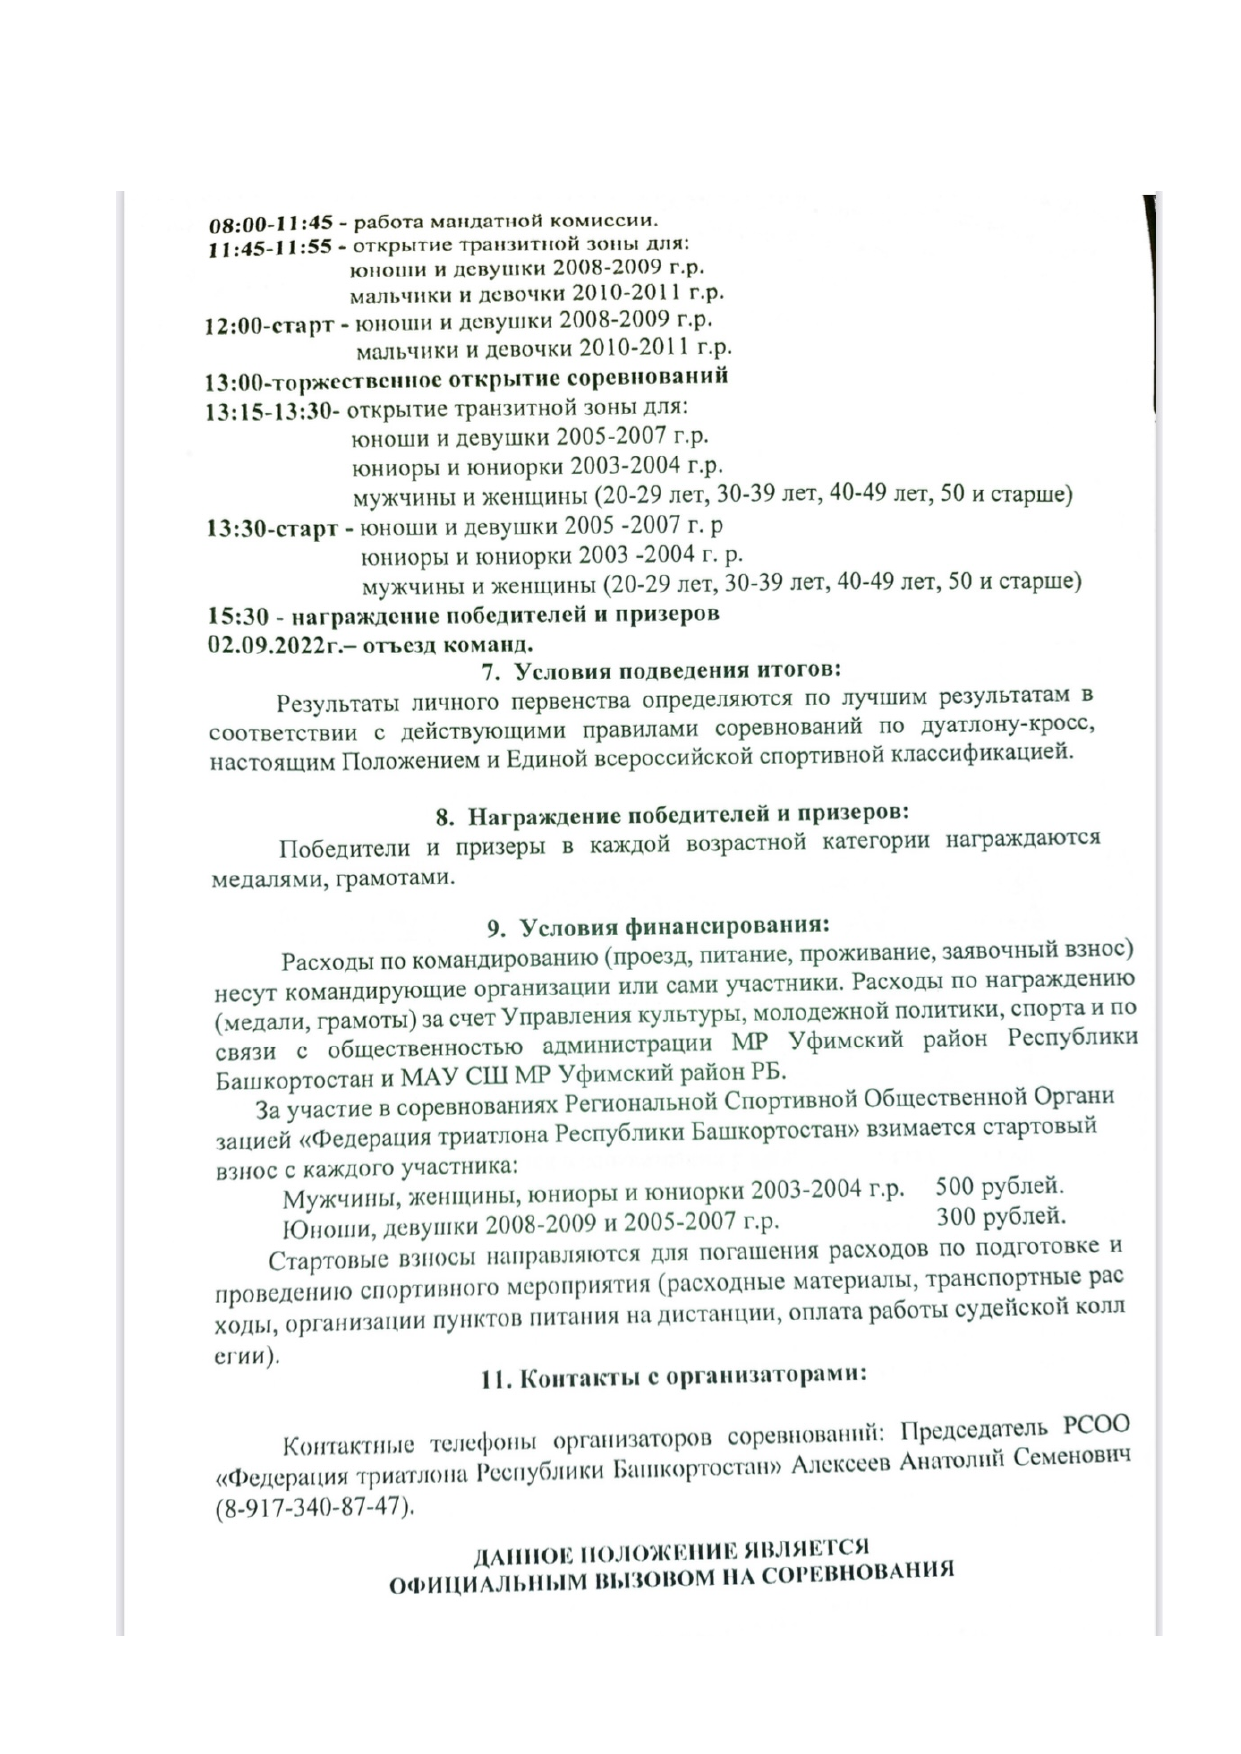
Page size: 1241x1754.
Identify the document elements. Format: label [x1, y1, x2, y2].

picture [116, 191, 1163, 1636]
